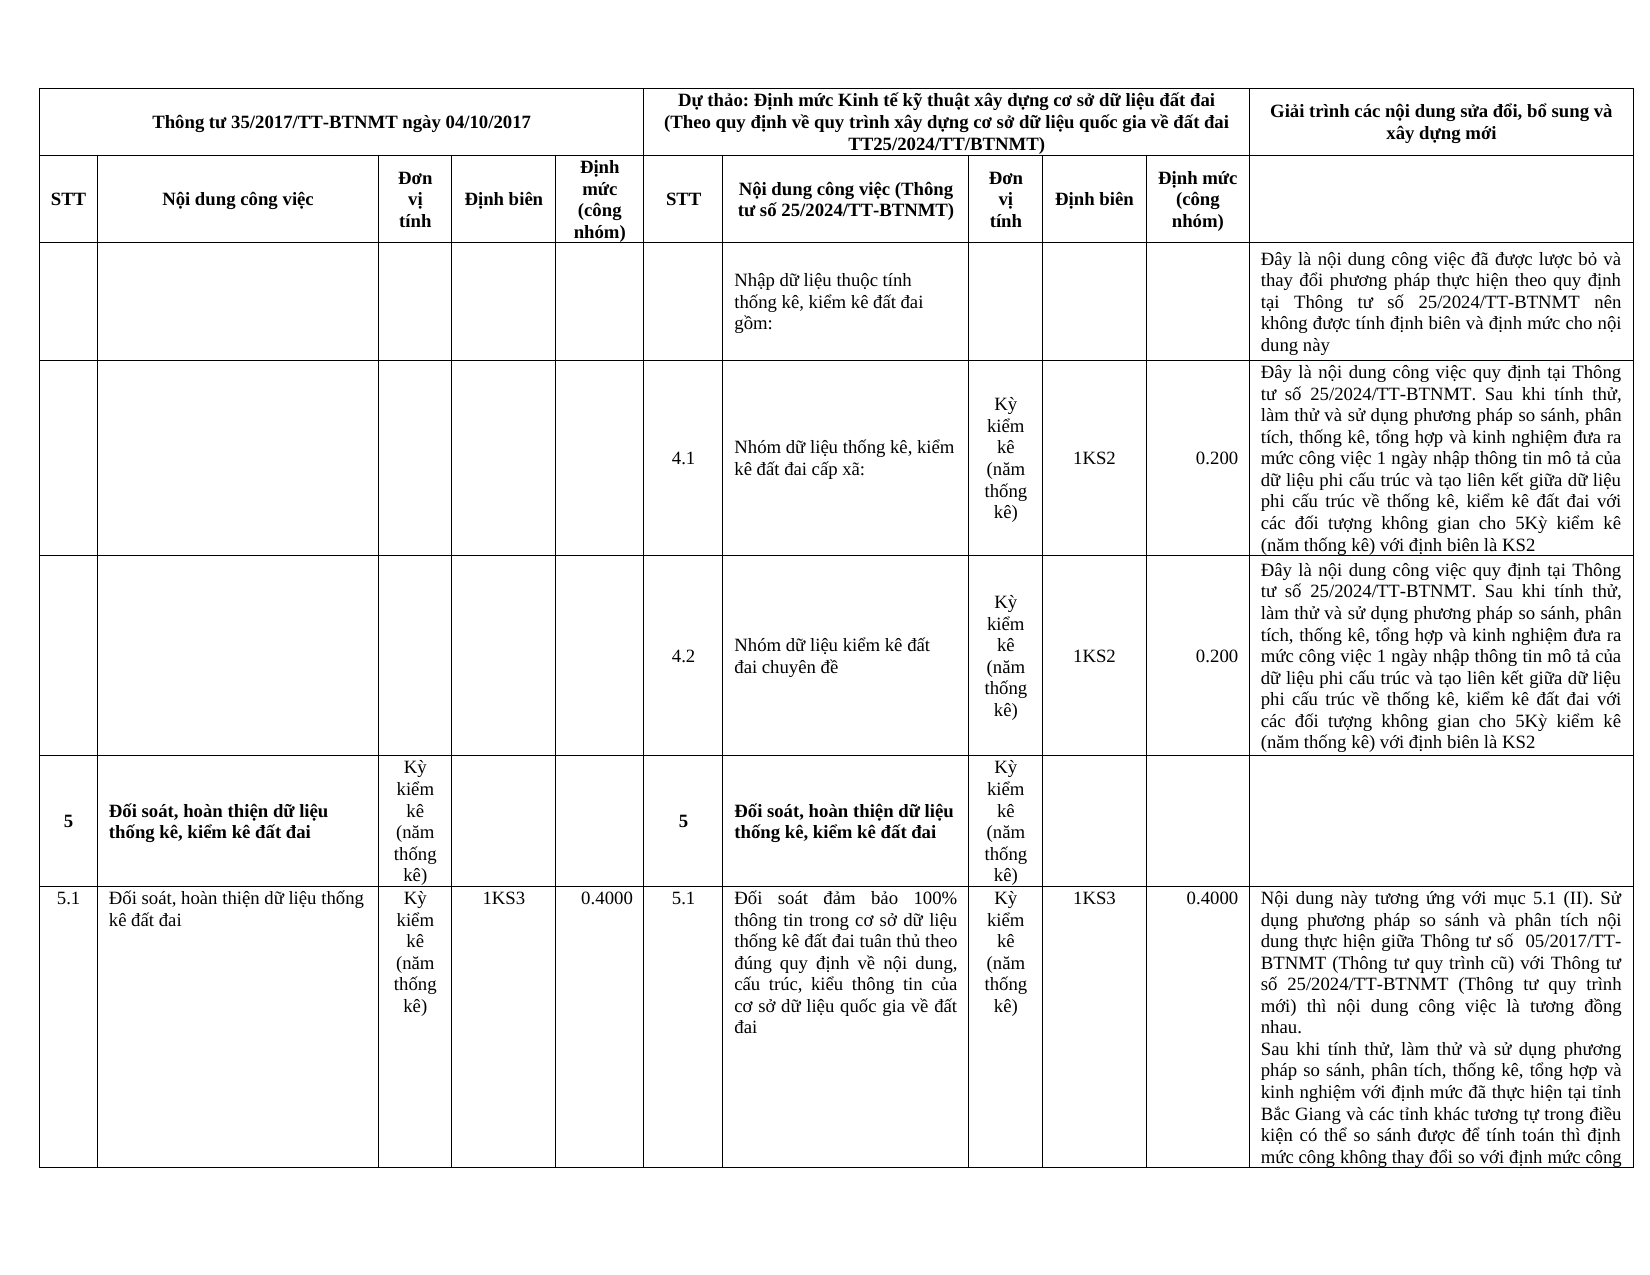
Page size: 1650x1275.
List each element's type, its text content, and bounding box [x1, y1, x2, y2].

table_header Giải trình các nội dung sửa đổi, bổ sung và xây dựng mới [1250, 89, 1633, 155]
table_cell Nhập dữ liệu thuộc tính thống kê, kiểm kê đất đai gồm: [723, 243, 968, 360]
table_cell 4.2 [644, 556, 722, 755]
table_cell [40, 556, 97, 755]
table_cell 1KS2 [1043, 556, 1146, 755]
table_cell Kỳ kiểm kê (năm thống kê) [379, 756, 451, 886]
table_cell Đối soát, hoàn thiện dữ liệu thống kê đất đai [98, 887, 378, 1167]
table_cell 5.1 [644, 887, 722, 1167]
table_cell 0.200 [1147, 361, 1249, 555]
table_cell 5 [40, 756, 97, 886]
table_cell 5.1 [40, 887, 97, 1167]
table_cell Đơn vị tính [969, 156, 1042, 242]
table_cell [98, 556, 378, 755]
table_cell Nhóm dữ liệu kiểm kê đất đai chuyên đề [723, 556, 968, 755]
table_cell Kỳ kiểm kê (năm thống kê) [969, 556, 1042, 755]
table_cell Nội dung công việc [98, 156, 378, 242]
table_cell [1250, 756, 1633, 886]
table_cell 5 [644, 756, 722, 886]
table_cell STT [644, 156, 722, 242]
table_cell [556, 556, 643, 755]
table_cell Đơn vị tính [379, 156, 451, 242]
table_cell 1KS2 [1043, 361, 1146, 555]
table_cell 0.200 [1147, 556, 1249, 755]
table_cell STT [40, 156, 97, 242]
table_cell [556, 243, 643, 360]
table_cell Định mức (công nhóm) [1147, 156, 1249, 242]
table_cell [556, 756, 643, 886]
table_cell 4.1 [644, 361, 722, 555]
table_cell [98, 243, 378, 360]
table_cell [40, 243, 97, 360]
table_cell Nội dung công việc (Thông tư số 25/2024/TT-BTNMT) [723, 156, 968, 242]
table_cell [379, 361, 451, 555]
table_cell [644, 243, 722, 360]
table_cell Định biên [1043, 156, 1146, 242]
table_cell Định biên [452, 156, 555, 242]
table_cell 1KS3 [452, 887, 555, 1167]
table_cell [452, 556, 555, 755]
table_cell [1043, 756, 1146, 886]
table_cell Định mức (công nhóm) [556, 156, 643, 242]
table_cell Kỳ kiểm kê (năm thống kê) [969, 756, 1042, 886]
table_cell [1250, 156, 1633, 242]
table_cell Nhóm dữ liệu thống kê, kiểm kê đất đai cấp xã: [723, 361, 968, 555]
table_cell [969, 243, 1042, 360]
table_cell Đối soát, hoàn thiện dữ liệu thống kê, kiểm kê đất đai [98, 756, 378, 886]
table_cell 0.4000 [556, 887, 643, 1167]
table_cell [452, 243, 555, 360]
table_cell [1147, 243, 1249, 360]
table_cell [40, 361, 97, 555]
table_cell [379, 556, 451, 755]
table_cell 1KS3 [1043, 887, 1146, 1167]
table_cell Đây là nội dung công việc quy định tại Thông tư số 25/2024/TT-BTNMT. Sau khi tính thử, làm thử và sử dụng phương pháp so sánh, phân tích, thống kê, tổng hợp và kinh nghiệm đưa ra mức công việc 1 ngày nhập thông tin mô tả của dữ liệu phi cấu trúc và tạo liên kết giữa dữ liệu phi cấu trúc về thống kê, kiểm kê đất đai với các đối tượng không gian cho 5Kỳ kiểm kê (năm thống kê) với định biên là KS2 [1250, 361, 1633, 555]
table_cell [98, 361, 378, 555]
table_cell Kỳ kiểm kê (năm thống kê) [969, 361, 1042, 555]
table_cell [1043, 243, 1146, 360]
table_cell [379, 243, 451, 360]
table_cell [452, 756, 555, 886]
table_cell Đây là nội dung công việc quy định tại Thông tư số 25/2024/TT-BTNMT. Sau khi tính thử, làm thử và sử dụng phương pháp so sánh, phân tích, thống kê, tổng hợp và kinh nghiệm đưa ra mức công việc 1 ngày nhập thông tin mô tả của dữ liệu phi cấu trúc và tạo liên kết giữa dữ liệu phi cấu trúc về thống kê, kiểm kê đất đai với các đối tượng không gian cho 5Kỳ kiểm kê (năm thống kê) với định biên là KS2 [1250, 556, 1633, 755]
table_cell Đối soát, hoàn thiện dữ liệu thống kê, kiểm kê đất đai [723, 756, 968, 886]
table_header Thông tư 35/2017/TT-BTNMT ngày 04/10/2017 [40, 89, 643, 155]
table_cell [556, 361, 643, 555]
table_cell [1147, 756, 1249, 886]
table_header Dự thảo: Định mức Kinh tế kỹ thuật xây dựng cơ sở dữ liệu đất đai (Theo quy định về quy trình xây dựng cơ sở dữ liệu quốc gia về đất đai TT25/2024/TT/BTNMT) [644, 89, 1249, 155]
table_cell 0.4000 [1147, 887, 1249, 1167]
table_cell Kỳ kiểm kê (năm thống kê) [379, 887, 451, 1167]
table_cell [452, 361, 555, 555]
table_cell Kỳ kiểm kê (năm thống kê) [969, 887, 1042, 1167]
